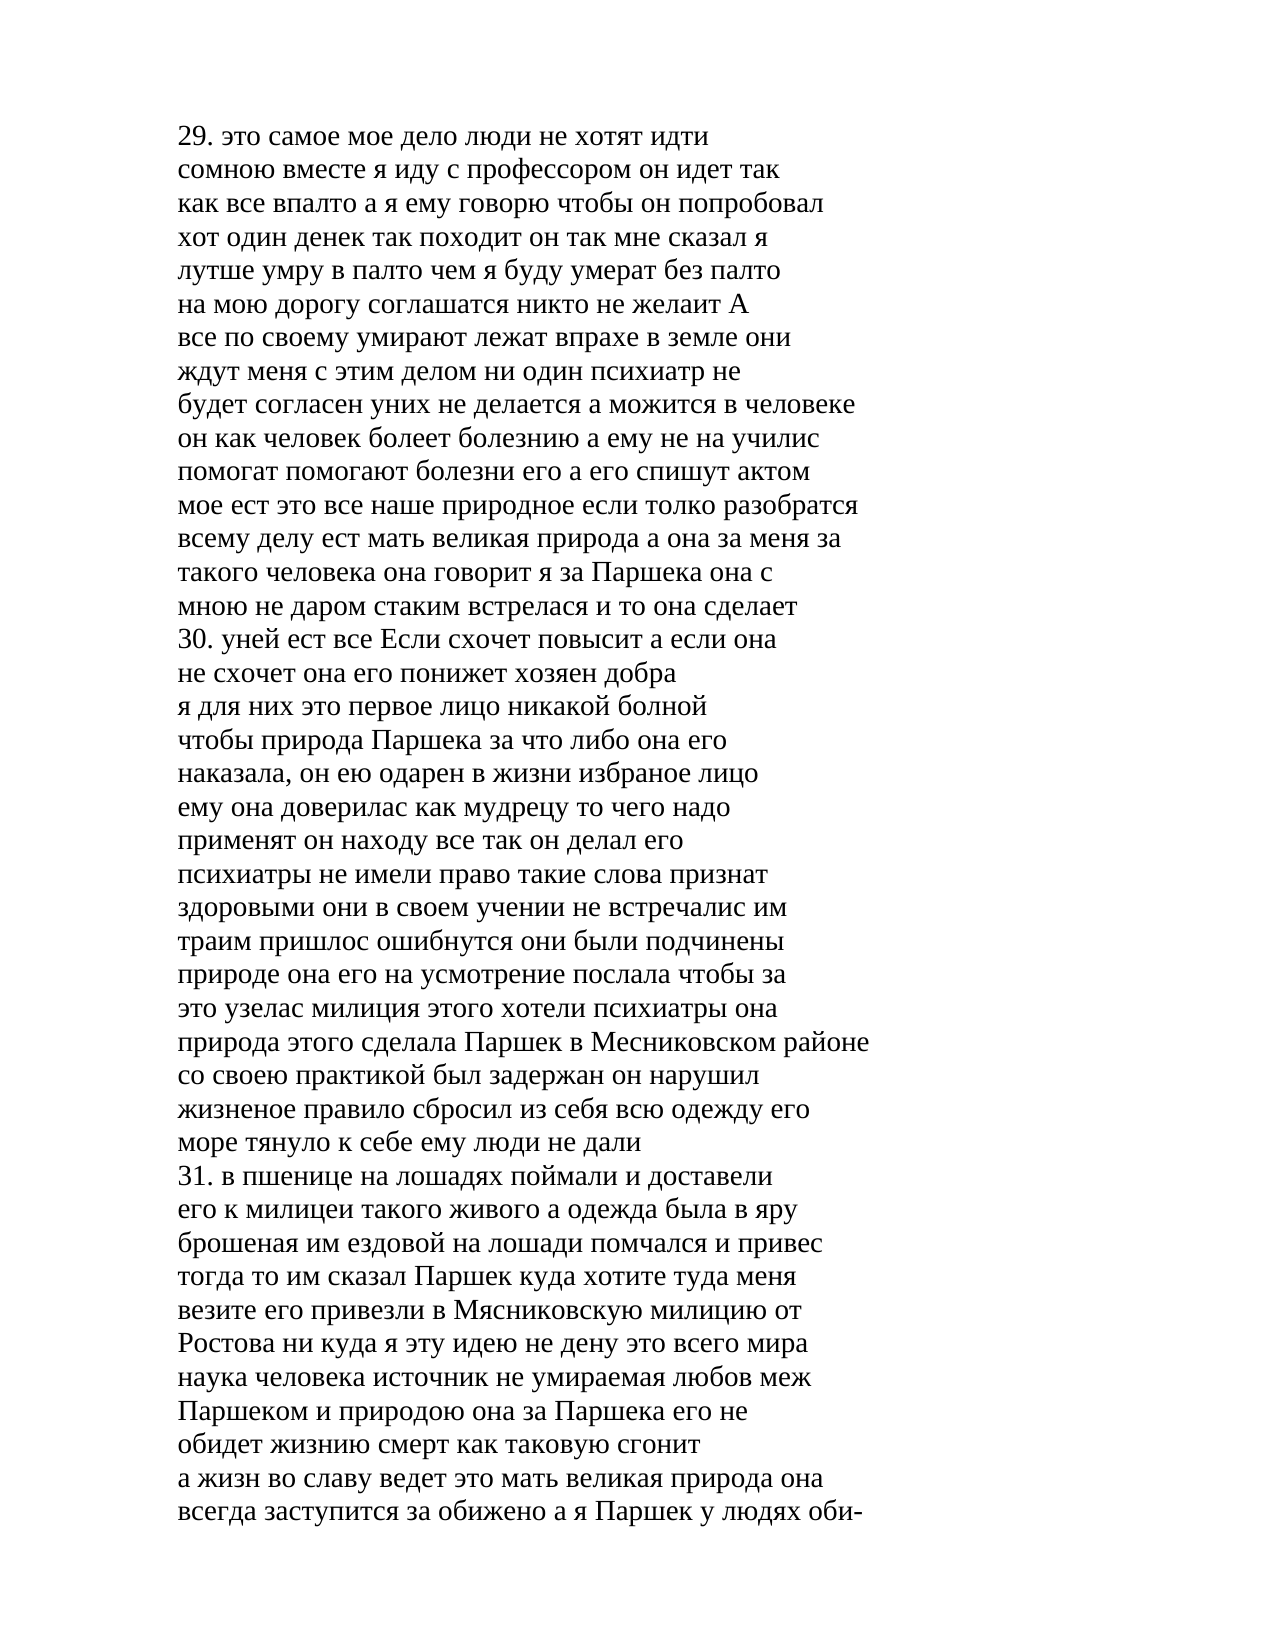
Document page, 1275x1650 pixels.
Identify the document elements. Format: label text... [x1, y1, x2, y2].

text а жизн во славу ведет это мать великая природа она [177, 1460, 1186, 1493]
text 30. уней ест все Если схочет повысит а если она [177, 621, 1186, 655]
text брошеная им ездовой на лошади помчался и привес [177, 1225, 1186, 1258]
text тогда то им сказал Паршек куда хотите туда меня [177, 1258, 1186, 1292]
text всему делу ест мать великая природа а она за меня за [177, 521, 1186, 554]
text помогат помогают болезни его а его спишут актом [177, 453, 1186, 487]
text Ростова ни куда я эту идею не дену это всего мира [177, 1326, 1186, 1359]
text будет согласен уних не делается а можится в человеке [177, 386, 1186, 420]
text чтобы природа Паршека за что либо она его [177, 722, 1186, 755]
text наука человека источник не умираемая любов меж [177, 1359, 1186, 1393]
text мною не даром стаким встрелася и то она сделает [177, 588, 1186, 621]
text всегда заступится за обижено а я Паршек у людях оби- [177, 1493, 1186, 1527]
text наказала, он ею одарен в жизни избраное лицо [177, 755, 1186, 789]
text мое ест это все наше природное если толко разобратся [177, 487, 1186, 521]
text на мою дорогу соглашатся никто не желаит А [177, 286, 1186, 319]
text сомною вместе я иду с профессором он идет так [177, 152, 1186, 185]
text как все впалто а я ему говорю чтобы он попробовал [177, 185, 1186, 219]
text здоровыми они в своем учении не встречалис им [177, 889, 1186, 923]
text жизненое правило сбросил из себя всю одежду его [177, 1091, 1186, 1124]
text это узелас милиция этого хотели психиатры она [177, 990, 1186, 1024]
text со своею практикой был задержан он нарушил [177, 1057, 1186, 1091]
text не схочет она его понижет хозяен добра [177, 655, 1186, 688]
text везите его привезли в Мясниковскую милицию от [177, 1292, 1186, 1326]
text траим пришлос ошибнутся они были подчинены [177, 923, 1186, 957]
text природа этого сделала Паршек в Месниковском районе [177, 1024, 1186, 1057]
text 29. это самое мое дело люди не хотят идти [177, 118, 1186, 152]
text такого человека она говорит я за Паршека она с [177, 554, 1186, 588]
text психиатры не имели право такие слова признат [177, 856, 1186, 889]
text ему она доверилас как мудрецу то чего надо [177, 789, 1186, 822]
text природе она его на усмотрение послала чтобы за [177, 957, 1186, 990]
text я для них это первое лицо никакой болной [177, 688, 1186, 722]
text Паршеком и природою она за Паршека его не [177, 1393, 1186, 1426]
text он как человек болеет болезнию а ему не на училис [177, 420, 1186, 453]
text ждут меня с этим делом ни один психиатр не [177, 353, 1186, 386]
text хот один денек так походит он так мне сказал я [177, 219, 1186, 252]
text все по своему умирают лежат впрахе в земле они [177, 319, 1186, 353]
text обидет жизнию смерт как таковую сгонит [177, 1426, 1186, 1460]
text его к милицеи такого живого а одежда была в яру [177, 1191, 1186, 1225]
text лутше умру в палто чем я буду умерат без палто [177, 252, 1186, 286]
text 31. в пшенице на лошадях поймали и доставели [177, 1158, 1186, 1191]
text применят он находу все так он делал его [177, 822, 1186, 856]
text море тянуло к себе ему люди не дали [177, 1124, 1186, 1158]
